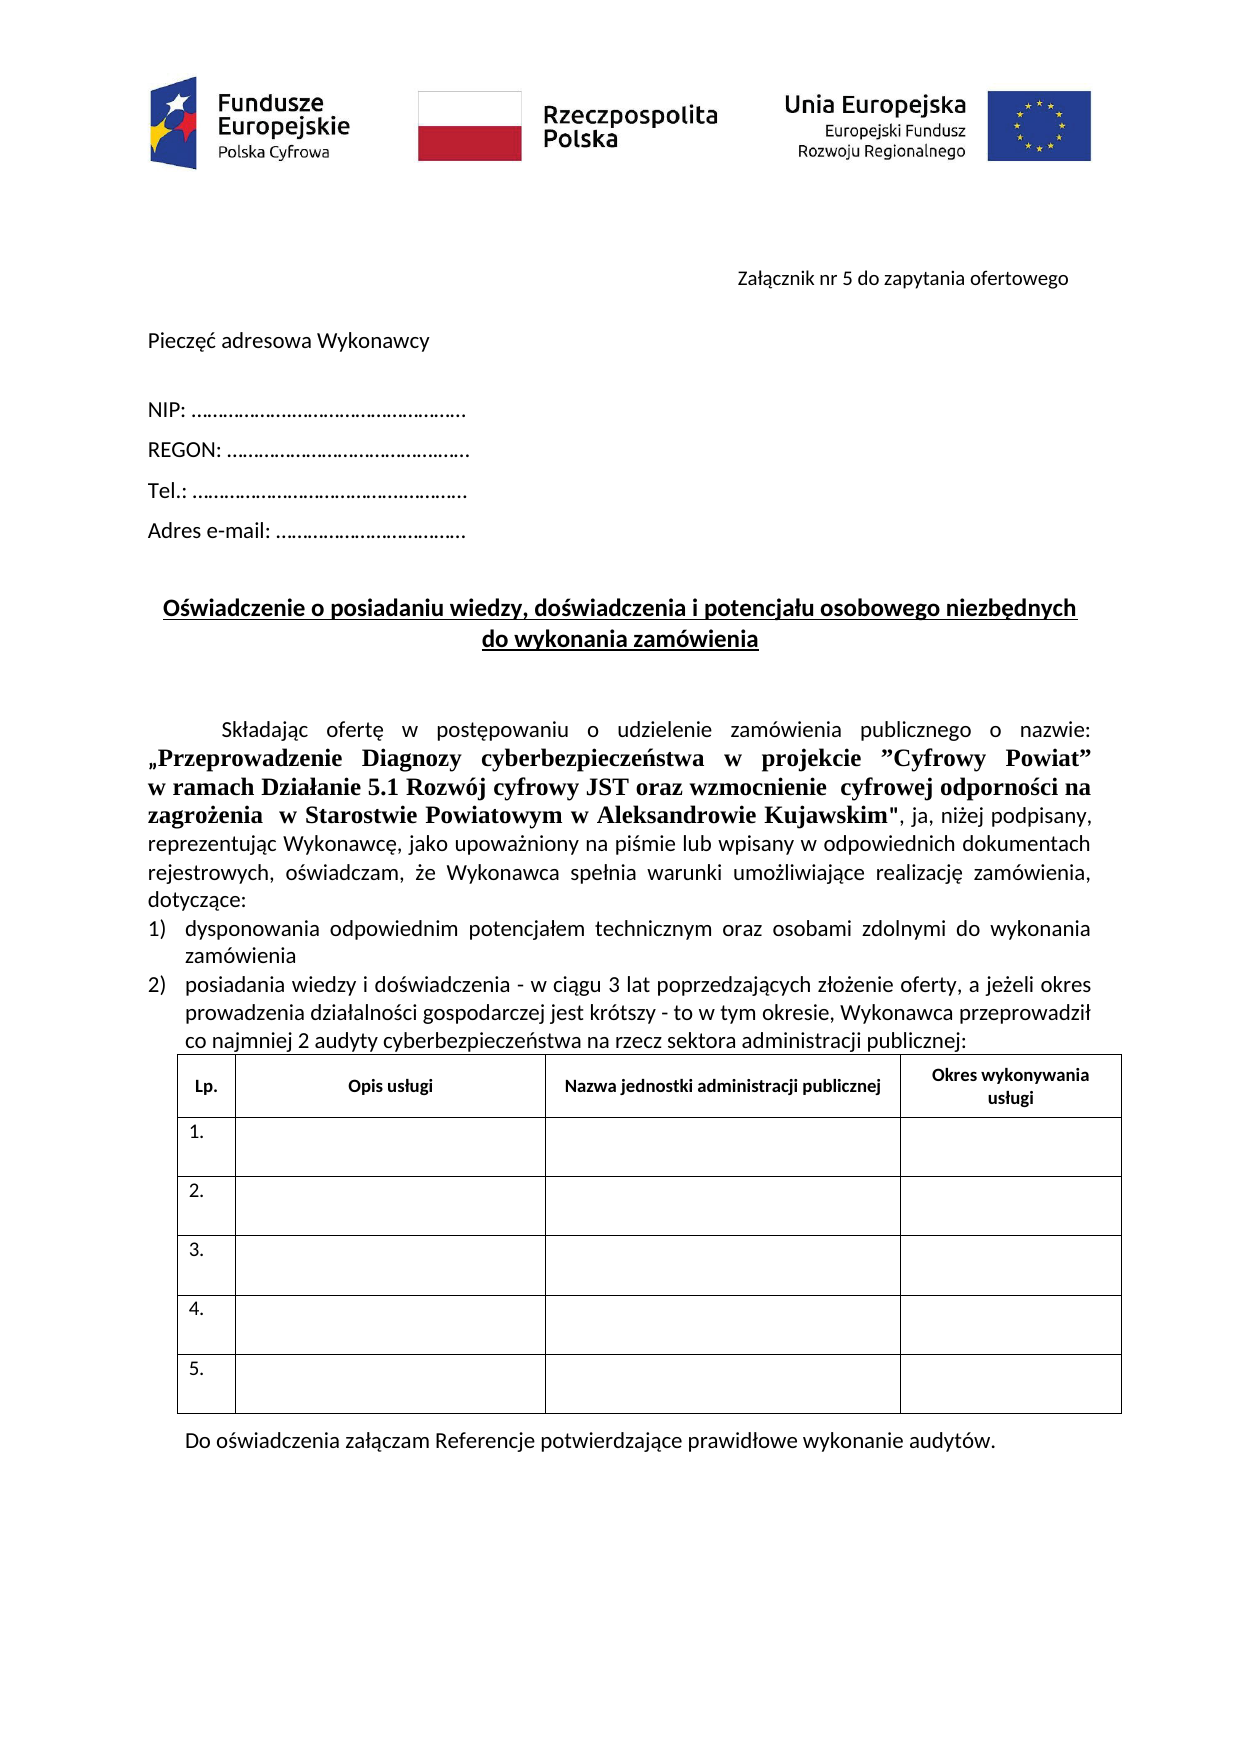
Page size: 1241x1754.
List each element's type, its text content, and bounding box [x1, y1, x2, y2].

text Składając ofertę w postępowaniu o udzielenie zamówienia publicznego o nazwie: „Przeprowadzenie Diagnozy cyberbezpieczeństwa w projekcie ”Cyfrowy Powiat” w ramach Działanie 5.1 Rozwój cyfrowy JST oraz wzmocnienie cyfrowej odporności na zagrożenia w Starostwie Powiatowym w Aleksandrowie Kujawskim", ja, niżej podpisany, reprezentując Wykonawcę, jako upoważniony na piśmie lub wpisany w odpowiednich dokumentach rejestrowych, oświadczam, że Wykonawca spełnia warunki umożliwiające realizację zamówienia, dotyczące: [148, 715, 1093, 914]
text Załącznik nr 5 do zapytania ofertowego [738, 237, 1093, 291]
table_cell [236, 1236, 545, 1294]
table_cell [901, 1177, 1121, 1235]
list dysponowania odpowiednim potencjałem technicznym oraz osobami zdolnymi do wykonania zamówienia [148, 914, 1093, 970]
list posiadania wiedzy i doświadczenia - w ciągu 3 lat poprzedzających złożenie oferty, a jeżeli okres prowadzenia działalności gospodarczej jest krótszy - to w tym okresie, Wykonawca przeprowadził co najmniej 2 audyty cyberbezpieczeństwa na rzecz sektora administracji publicznej: [148, 970, 1093, 1054]
table_header Nazwa jednostki administracji publicznej [546, 1055, 900, 1117]
table_cell [178, 1236, 235, 1294]
text Adres e-mail: ……………………………… [148, 516, 1093, 544]
text NIP: ……………….…………………………… [148, 395, 1093, 423]
table_cell [901, 1236, 1121, 1294]
table_cell [236, 1355, 545, 1413]
table_cell [236, 1118, 545, 1176]
table_cell [236, 1177, 545, 1235]
table_cell [178, 1296, 235, 1354]
table_cell [178, 1355, 235, 1413]
table_cell [236, 1296, 545, 1354]
table_cell [546, 1355, 900, 1413]
subtitle Oświadczenie o posiadaniu wiedzy, doświadczenia i potencjału osobowego niezbędnych do wykonania zamówienia [148, 593, 1093, 654]
text REGON: ………………………………….…… [148, 435, 1093, 463]
table_cell [546, 1177, 900, 1235]
table_cell [901, 1355, 1121, 1413]
table_cell [546, 1236, 900, 1294]
text Pieczęć adresowa Wykonawcy [148, 326, 1093, 354]
table_header Opis usługi [236, 1055, 545, 1117]
table_cell [901, 1296, 1121, 1354]
table_cell [546, 1296, 900, 1354]
table_cell [178, 1177, 235, 1235]
table_cell [546, 1118, 900, 1176]
table_header Okres wykonywania usługi [901, 1055, 1121, 1117]
table_cell [178, 1118, 235, 1176]
text Tel.: ………………………………….………… [148, 476, 1093, 504]
text Do oświadczenia załączam Referencje potwierdzające prawidłowe wykonanie audytów. [185, 1426, 1093, 1454]
table_cell [901, 1118, 1121, 1176]
table_header Lp. [178, 1055, 235, 1117]
